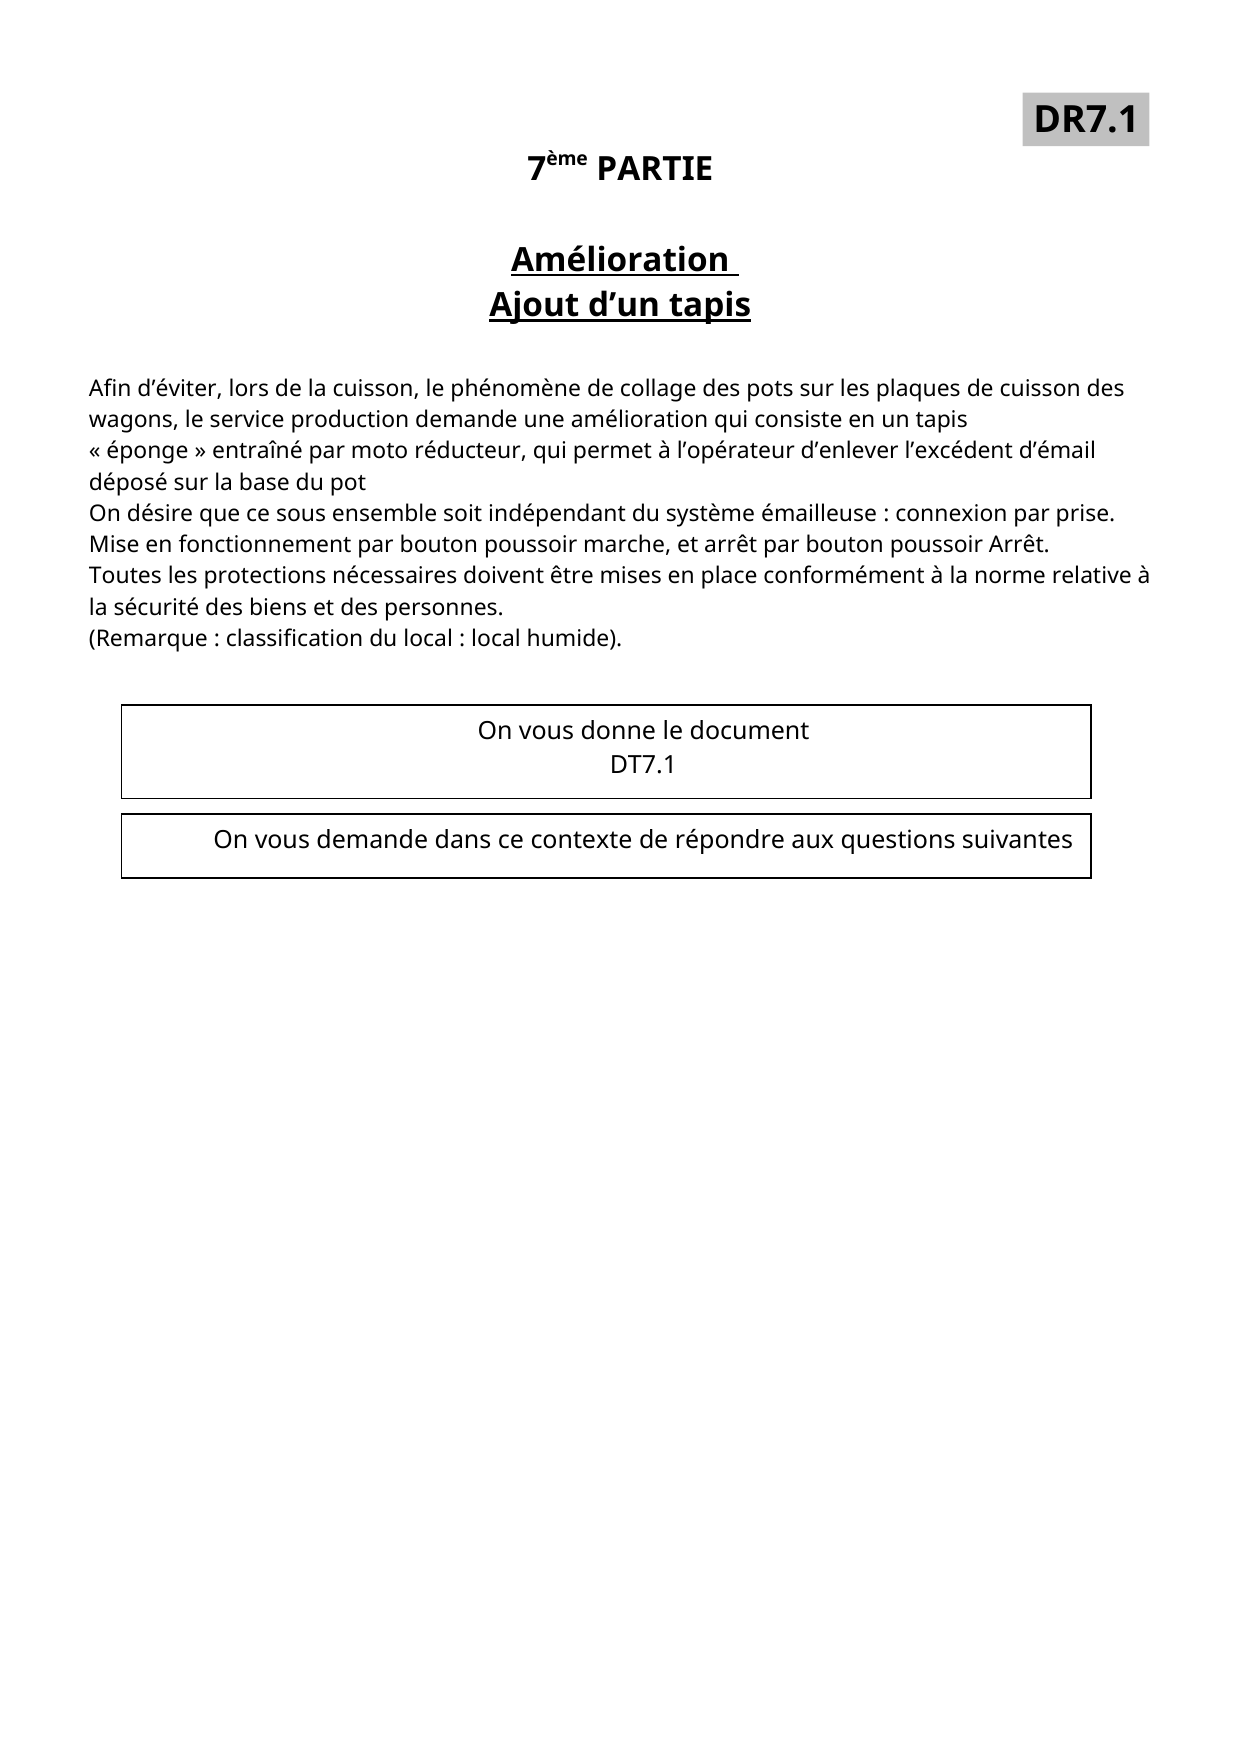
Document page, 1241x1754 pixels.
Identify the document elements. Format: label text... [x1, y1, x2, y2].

title (Remarque : classification du local : local humide). [89, 622, 1152, 653]
title Ajout d’un tapis [89, 281, 1152, 326]
title Toutes les protections nécessaires doivent être mises en place conformément à la norme relative à la sécurité des biens et des personnes. [89, 559, 1152, 622]
title On désire que ce sous ensemble soit indépendant du système émailleuse : connexion par prise. [89, 497, 1152, 528]
title Afin d’éviter, lors de la cuisson, le phénomène de collage des pots sur les plaques de cuisson des wagons, le service production demande une amélioration qui consiste en un tapis « éponge » entraîné par moto réducteur, qui permet à l’opérateur d’enlever l’excédent d’émail déposé sur la base du pot [89, 372, 1152, 497]
title Mise en fonctionnement par bouton poussoir marche, et arrêt par bouton poussoir Arrêt. [89, 528, 1152, 559]
title 7ème PARTIE [89, 145, 1152, 190]
title Amélioration [89, 236, 1152, 281]
